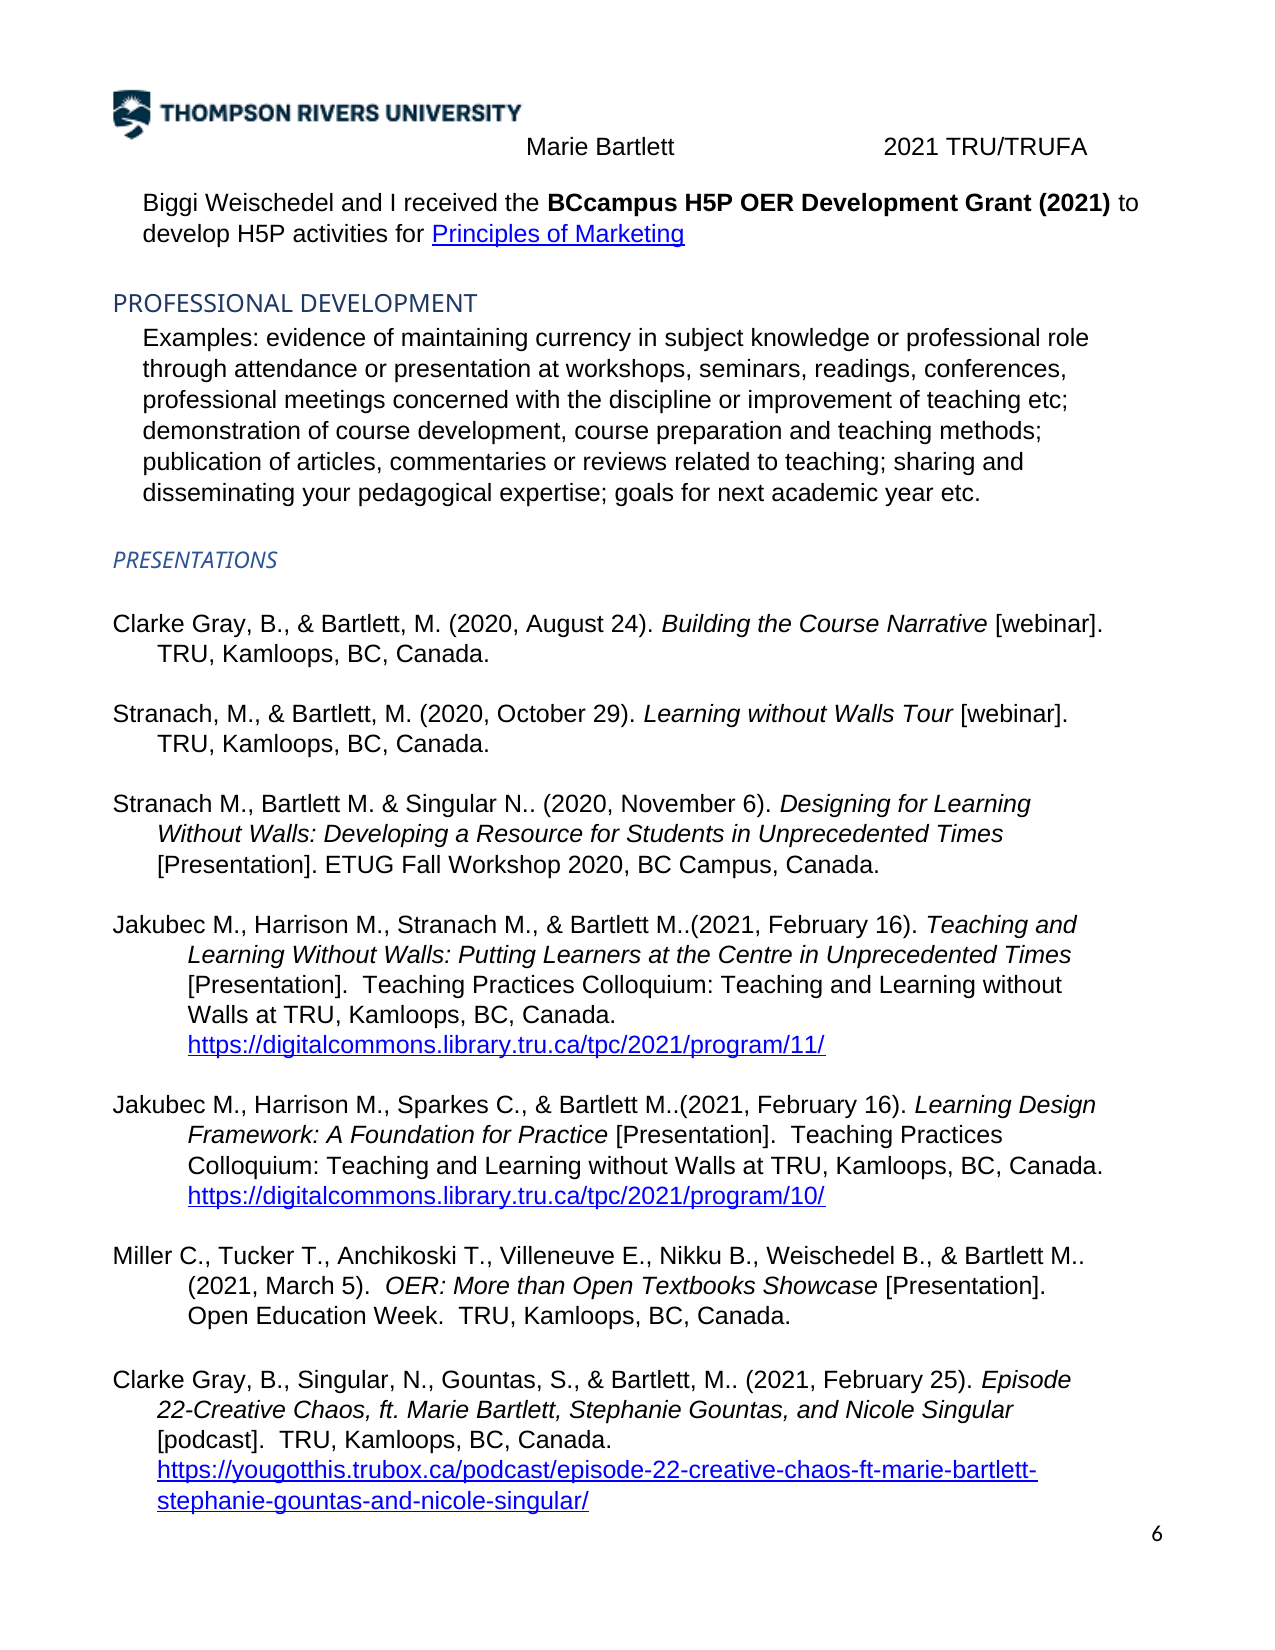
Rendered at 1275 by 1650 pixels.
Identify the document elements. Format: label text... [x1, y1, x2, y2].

text Examples: evidence of maintaining currency in subject knowledge or professional role through attendance or presentation at workshops, seminars, readings, conferences, professional meetings concerned with the discipline or improvement of teaching etc; demonstration of course development, course preparation and teaching methods; publication of articles, commentaries or reviews related to teaching; sharing and disseminating your pedagogical expertise; goals for next academic year etc. [142, 322, 1162, 506]
text Clarke Gray, B., & Bartlett, M. (2020, August 24). Building the Course Narrative [webinar]. TRU, Kamloops, BC, Canada. [112, 609, 1115, 668]
subtitle PRESENTATIONS [112, 544, 1162, 575]
subtitle PROFESSIONAL DEVELOPMENT [112, 286, 1162, 320]
text Stranach, M., & Bartlett, M. (2020, October 29). Learning without Walls Tour [webinar]. TRU, Kamloops, BC, Canada. [112, 699, 1115, 758]
text Jakubec M., Harrison M., Sparkes C., & Bartlett M..(2021, February 16). Learning Design Framework: A Foundation for Practice [Presentation]. Teaching Practices Colloquium: Teaching and Learning without Walls at TRU, Kamloops, BC, Canada. https://digitalcommons.library.tru.ca/tpc/2021/program/10/ [112, 1090, 1116, 1209]
text Biggi Weischedel and I received the BCcampus H5P OER Development Grant (2021) to develop H5P activities for Principles of Marketing [142, 188, 1162, 248]
picture [112, 75, 526, 155]
text Jakubec M., Harrison M., Stranach M., & Bartlett M..(2021, February 16). Teaching and Learning Without Walls: Putting Learners at the Centre in Unprecedented Times [Presentation]. Teaching Practices Colloquium: Teaching and Learning without Walls at TRU, Kamloops, BC, Canada. https://digitalcommons.library.tru.ca/tpc/2021/program/11/ [112, 910, 1116, 1059]
text Stranach M., Bartlett M. & Singular N.. (2020, November 6). Designing for Learning Without Walls: Developing a Resource for Students in Unprecedented Times [Presentation]. ETUG Fall Workshop 2020, BC Campus, Canada. [112, 789, 1115, 878]
text Miller C., Tucker T., Anchikoski T., Villeneuve E., Nikku B., Weischedel B., & Bartlett M.. (2021, March 5). OER: More than Open Textbooks Showcase [Presentation]. Open Education Week. TRU, Kamloops, BC, Canada. [112, 1241, 1116, 1330]
text Clarke Gray, B., Singular, N., Gountas, S., & Bartlett, M.. (2021, February 25). Episode 22-Creative Chaos, ft. Marie Bartlett, Stephanie Gountas, and Nicole Singular [podcast]. TRU, Kamloops, BC, Canada. https://yougotthis.trubox.ca/podcast/episode-22-creative-chaos-ft-marie-bartlett-stephanie-gountas-and-nicole-singular/ [112, 1365, 1115, 1514]
